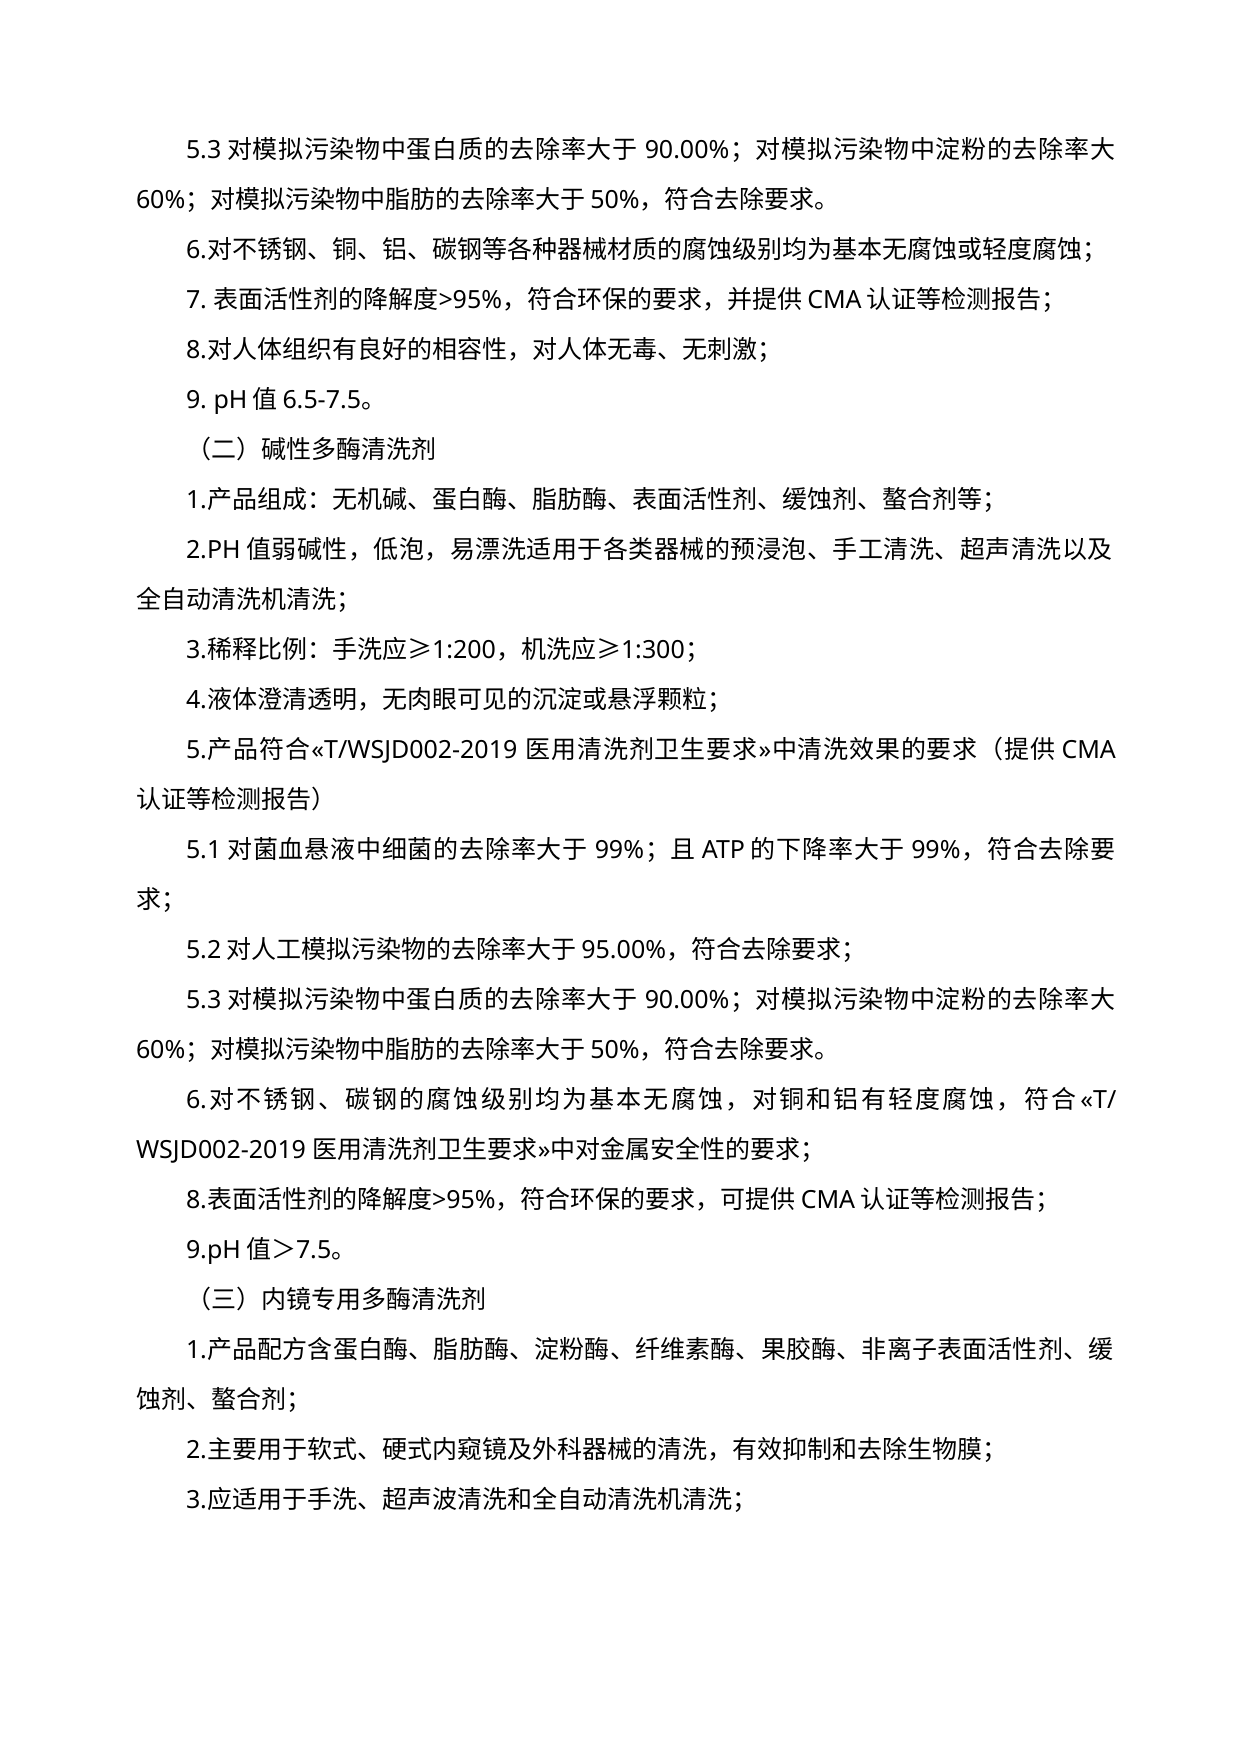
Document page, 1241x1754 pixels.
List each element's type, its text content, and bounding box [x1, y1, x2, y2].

text （三）内镜专用多酶清洗剂 [136, 1268, 1116, 1318]
text 5.产品符合«T/WSJD002-2019 医用清洗剂卫生要求»中清洗效果的要求（提供CMA认证等检测报告） [136, 718, 1116, 818]
text 5.3对模拟污染物中蛋白质的去除率大于90.00%；对模拟污染物中淀粉的去除率大60%；对模拟污染物中脂肪的去除率大于50%，符合去除要求。 [136, 118, 1116, 218]
text 5.1对菌血悬液中细菌的去除率大于99%；且ATP的下降率大于99%，符合去除要求； [136, 818, 1116, 918]
text （二）碱性多酶清洗剂 [136, 418, 1116, 468]
text 9. pH值6.5-7.5。 [136, 368, 1116, 418]
text 8.对人体组织有良好的相容性，对人体无毒、无刺激； [136, 318, 1116, 368]
text 2.主要用于软式、硬式内窥镜及外科器械的清洗，有效抑制和去除生物膜； [136, 1418, 1116, 1468]
text 1.产品配方含蛋白酶、脂肪酶、淀粉酶、纤维素酶、果胶酶、非离子表面活性剂、缓蚀剂、螯合剂； [136, 1318, 1116, 1418]
text 1.产品组成：无机碱、蛋白酶、脂肪酶、表面活性剂、缓蚀剂、螯合剂等； [136, 468, 1116, 518]
text 5.2对人工模拟污染物的去除率大于95.00%，符合去除要求； [136, 918, 1116, 968]
text 7. 表面活性剂的降解度>95%，符合环保的要求，并提供CMA认证等检测报告； [136, 268, 1116, 318]
text 8.表面活性剂的降解度>95%，符合环保的要求，可提供CMA认证等检测报告； [136, 1168, 1116, 1218]
text 2.PH值弱碱性，低泡，易漂洗适用于各类器械的预浸泡、手工清洗、超声清洗以及全自动清洗机清洗； [136, 518, 1116, 618]
text 3.应适用于手洗、超声波清洗和全自动清洗机清洗； [136, 1468, 1116, 1518]
text 5.3对模拟污染物中蛋白质的去除率大于90.00%；对模拟污染物中淀粉的去除率大60%；对模拟污染物中脂肪的去除率大于50%，符合去除要求。 [136, 968, 1116, 1068]
text 6.对不锈钢、铜、铝、碳钢等各种器械材质的腐蚀级别均为基本无腐蚀或轻度腐蚀； [136, 218, 1116, 268]
text 9.pH值＞7.5。 [136, 1218, 1116, 1268]
text 4.液体澄清透明，无肉眼可见的沉淀或悬浮颗粒； [136, 668, 1116, 718]
text 6.对不锈钢、碳钢的腐蚀级别均为基本无腐蚀，对铜和铝有轻度腐蚀，符合«T/WSJD002-2019 医用清洗剂卫生要求»中对金属安全性的要求； [136, 1068, 1116, 1168]
text 3.稀释比例：手洗应≥1:200，机洗应≥1:300； [136, 618, 1116, 668]
